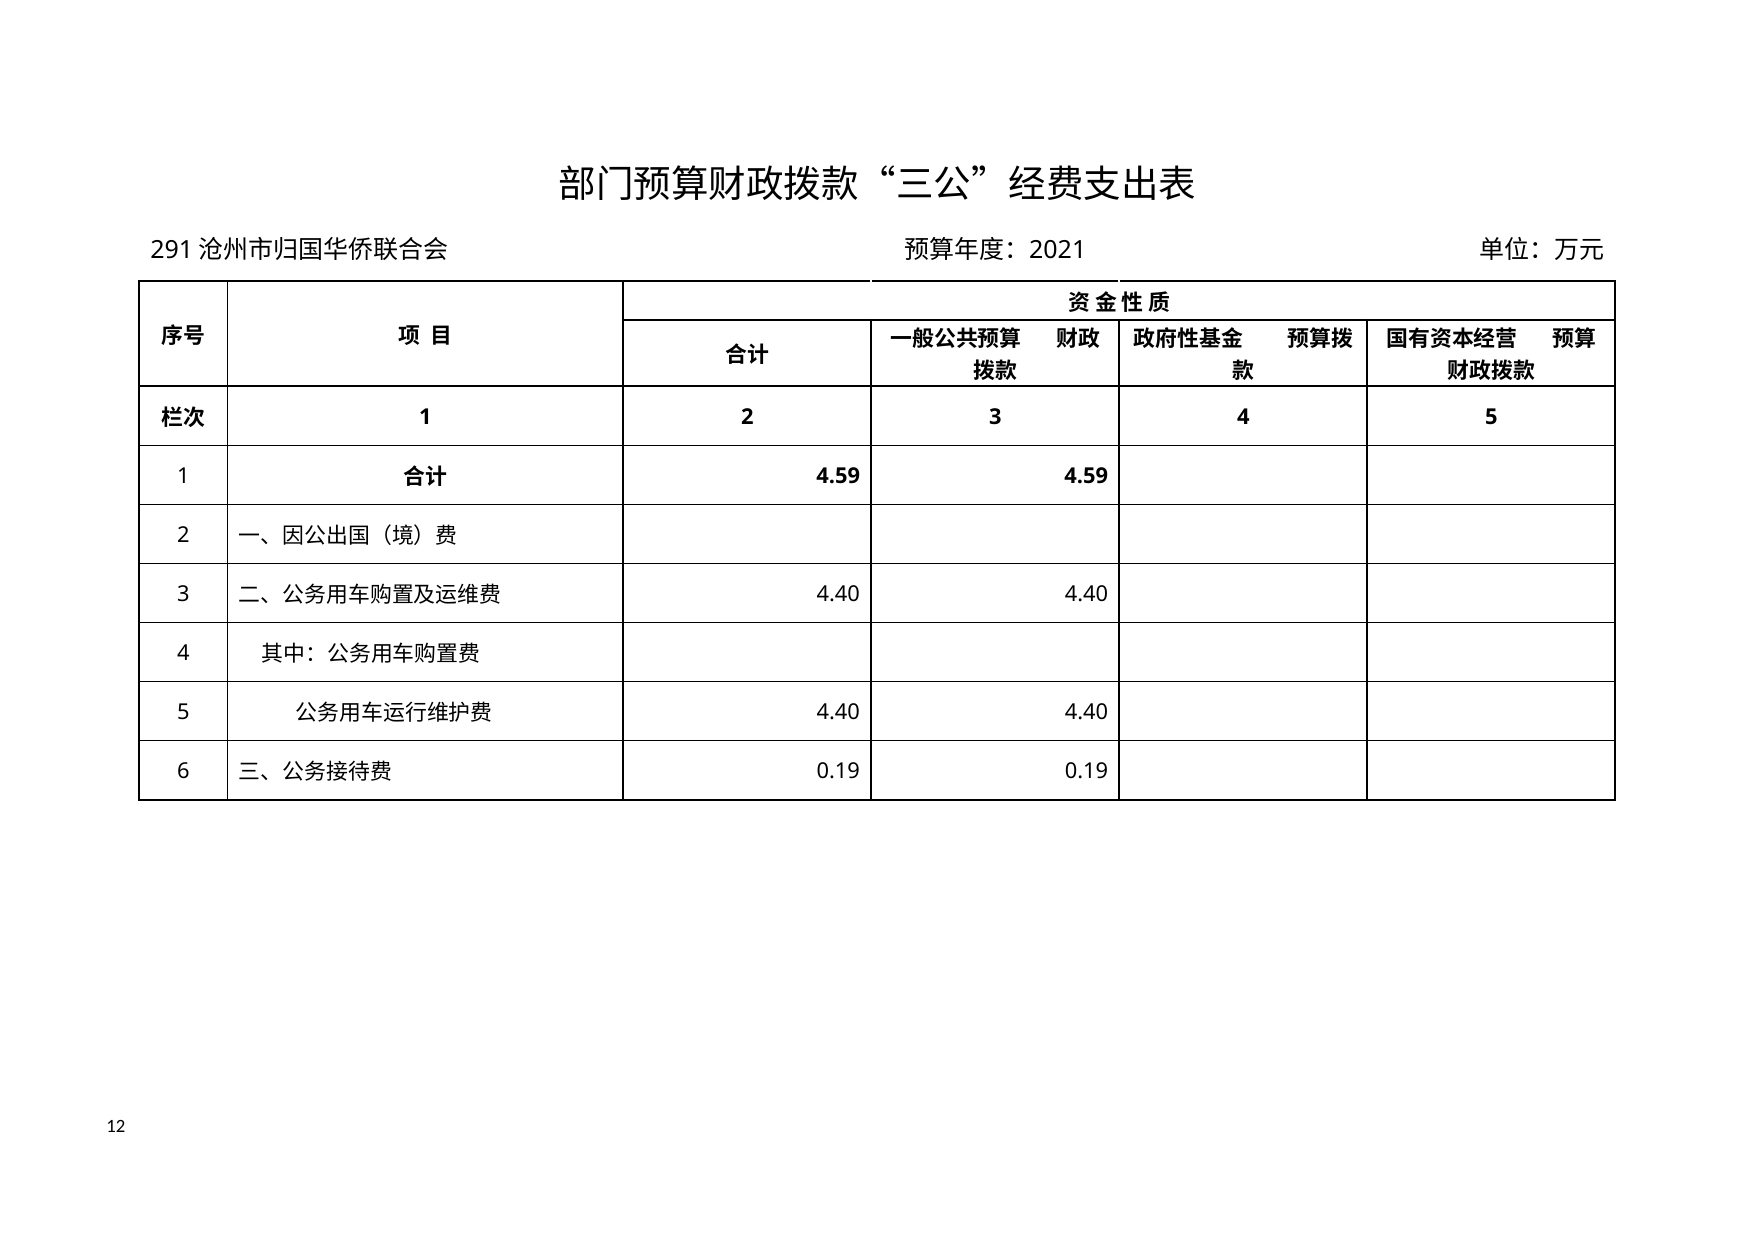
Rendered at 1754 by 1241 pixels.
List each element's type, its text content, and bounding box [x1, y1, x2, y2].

table_cell 6 [140, 741, 227, 799]
table_cell 其中：公务用车购置费 [228, 623, 622, 681]
table_cell 4.40 [872, 564, 1118, 622]
table_cell 三、公务接待费 [228, 741, 622, 799]
table_cell [1368, 446, 1614, 503]
table_header 预算年度：2021 [872, 216, 1118, 280]
table_cell [1120, 623, 1366, 681]
table_cell 序号 [140, 282, 227, 385]
table_cell [624, 623, 870, 681]
table_cell 一、因公出国（境）费 [228, 505, 622, 563]
table_cell [624, 505, 870, 563]
table_cell [1368, 564, 1614, 622]
table_cell 二、公务用车购置及运维费 [228, 564, 622, 622]
table_cell 合计 [624, 321, 870, 385]
table_cell 4.40 [872, 682, 1118, 740]
table_header 单位：万元 [1120, 216, 1614, 280]
table_cell 5 [140, 682, 227, 740]
table_cell 4.40 [624, 564, 870, 622]
table_cell 公务用车运行维护费 [228, 682, 622, 740]
table_cell 栏次 [140, 387, 227, 444]
table_cell 4 [140, 623, 227, 681]
table_cell 5 [1368, 387, 1614, 444]
table_cell [1120, 505, 1366, 563]
table_cell [1120, 682, 1366, 740]
table_cell 4.59 [624, 446, 870, 503]
table_cell 4 [1120, 387, 1366, 444]
table_cell 3 [140, 564, 227, 622]
table_cell 一般公共预算 财政拨款 [872, 321, 1118, 385]
table_cell [1368, 623, 1614, 681]
table_cell 1 [228, 387, 622, 444]
table_header 291沧州市归国华侨联合会 [140, 216, 870, 280]
table_cell [872, 505, 1118, 563]
table_cell [1368, 741, 1614, 799]
table_cell 0.19 [624, 741, 870, 799]
list 部门预算财政拨款“三公”经费支出表 [106, 149, 1648, 214]
table_cell 4.59 [872, 446, 1118, 503]
table_cell 1 [140, 446, 227, 503]
table_cell 国有资本经营 预算财政拨款 [1368, 321, 1614, 385]
table_cell 资 金 性 质 [624, 282, 1614, 319]
table_cell [1368, 505, 1614, 563]
table_cell 项 目 [228, 282, 622, 385]
table_cell 4.40 [624, 682, 870, 740]
table_cell [1120, 446, 1366, 503]
table_cell 2 [624, 387, 870, 444]
table_cell 合计 [228, 446, 622, 503]
table_cell 0.19 [872, 741, 1118, 799]
table_cell [1120, 741, 1366, 799]
table_cell [872, 623, 1118, 681]
table_cell 3 [872, 387, 1118, 444]
table_cell [1120, 564, 1366, 622]
table_cell 2 [140, 505, 227, 563]
table_cell 政府性基金 预算拨款 [1120, 321, 1366, 385]
table_cell [1368, 682, 1614, 740]
